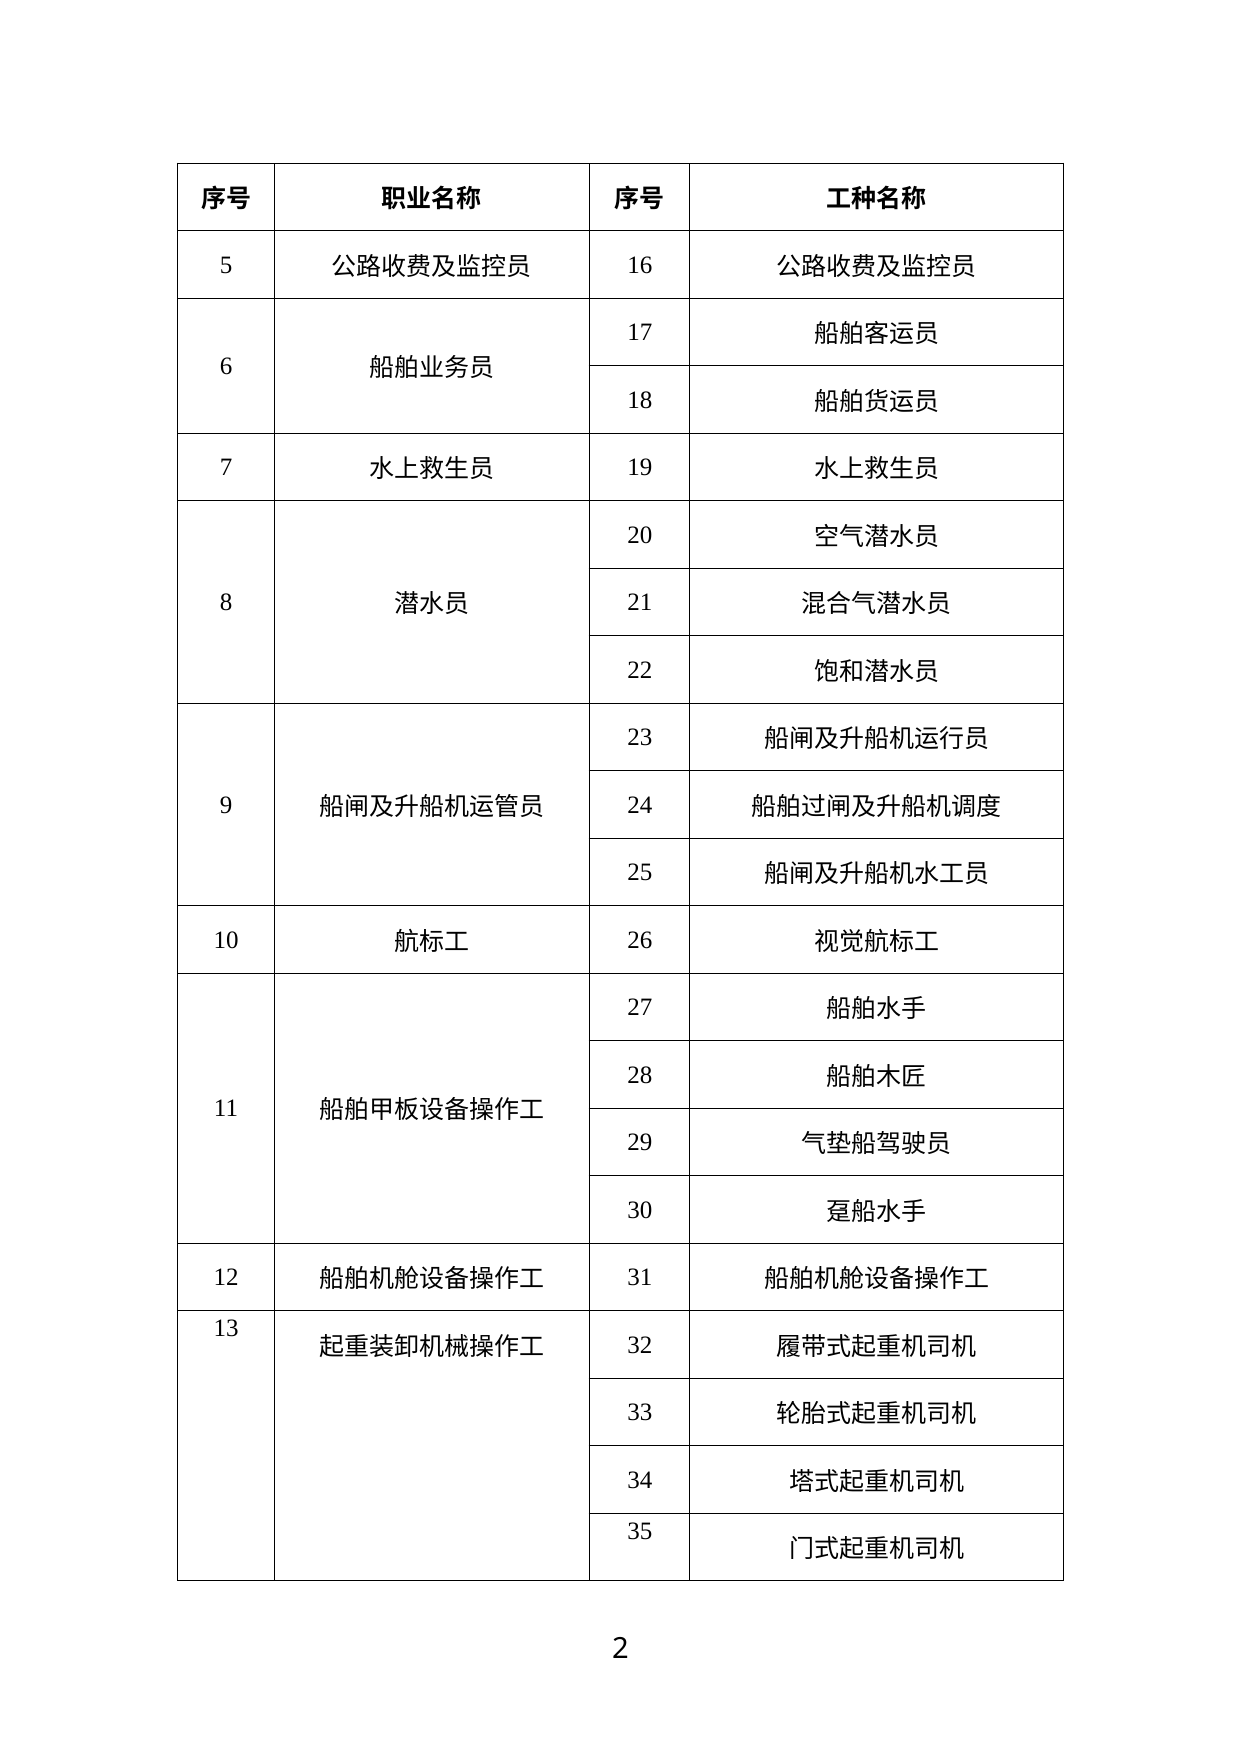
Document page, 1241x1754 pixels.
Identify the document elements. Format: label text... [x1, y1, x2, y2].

table_cell 船舶木匠 [690, 1041, 1063, 1107]
table_cell 24 [590, 771, 689, 837]
table_cell 6 [178, 299, 274, 432]
table_cell 9 [178, 704, 274, 905]
table_cell 门式起重机司机 [690, 1514, 1063, 1580]
table_cell 履带式起重机司机 [690, 1311, 1063, 1377]
table_cell 饱和潜水员 [690, 636, 1063, 702]
table_cell 26 [590, 906, 689, 972]
table_cell 船舶客运员 [690, 299, 1063, 365]
table_cell 34 [590, 1446, 689, 1512]
table_cell 公路收费及监控员 [275, 231, 589, 297]
table_cell 混合气潜水员 [690, 569, 1063, 635]
table_cell 5 [178, 231, 274, 297]
table_cell 船舶业务员 [275, 299, 589, 432]
table_cell 19 [590, 434, 689, 500]
table_cell 船舶甲板设备操作工 [275, 974, 589, 1242]
table_cell 12 [178, 1244, 274, 1310]
table_cell 25 [590, 839, 689, 905]
table_cell 23 [590, 704, 689, 770]
table_cell 20 [590, 501, 689, 567]
table_cell 船闸及升船机运行员 [690, 704, 1063, 770]
table_cell 31 [590, 1244, 689, 1310]
table_cell 10 [178, 906, 274, 972]
table_cell 船闸及升船机运管员 [275, 704, 589, 905]
table_cell 潜水员 [275, 501, 589, 702]
table_cell 16 [590, 231, 689, 297]
table_cell 船闸及升船机水工员 [690, 839, 1063, 905]
table_header 序号 [590, 164, 689, 230]
table_cell 33 [590, 1379, 689, 1445]
table_cell 11 [178, 974, 274, 1242]
table_cell 船舶机舱设备操作工 [275, 1244, 589, 1310]
table_header 职业名称 [275, 164, 589, 230]
table_header 序号 [178, 164, 274, 230]
table_cell 船舶过闸及升船机调度 [690, 771, 1063, 837]
table_cell 航标工 [275, 906, 589, 972]
table_cell 32 [590, 1311, 689, 1377]
table_cell 29 [590, 1109, 689, 1175]
table_cell 27 [590, 974, 689, 1040]
table_cell 21 [590, 569, 689, 635]
table_cell 22 [590, 636, 689, 702]
table_cell 30 [590, 1176, 689, 1242]
table_cell 水上救生员 [275, 434, 589, 500]
table_cell 塔式起重机司机 [690, 1446, 1063, 1512]
table_cell 船舶货运员 [690, 366, 1063, 432]
table_cell 视觉航标工 [690, 906, 1063, 972]
table_cell 公路收费及监控员 [690, 231, 1063, 297]
table_cell 8 [178, 501, 274, 702]
table_cell 28 [590, 1041, 689, 1107]
table_cell 18 [590, 366, 689, 432]
table_header 工种名称 [690, 164, 1063, 230]
table_cell 水上救生员 [690, 434, 1063, 500]
table_cell 气垫船驾驶员 [690, 1109, 1063, 1175]
table_cell 空气潜水员 [690, 501, 1063, 567]
table_cell 趸船水手 [690, 1176, 1063, 1242]
table_cell 17 [590, 299, 689, 365]
table_cell 7 [178, 434, 274, 500]
table_cell 船舶水手 [690, 974, 1063, 1040]
table_cell 轮胎式起重机司机 [690, 1379, 1063, 1445]
table_cell 起重装卸机械操作工 [275, 1311, 589, 1580]
table_cell 35 [590, 1514, 689, 1580]
table_cell 船舶机舱设备操作工 [690, 1244, 1063, 1310]
table_cell 13 [178, 1311, 274, 1580]
